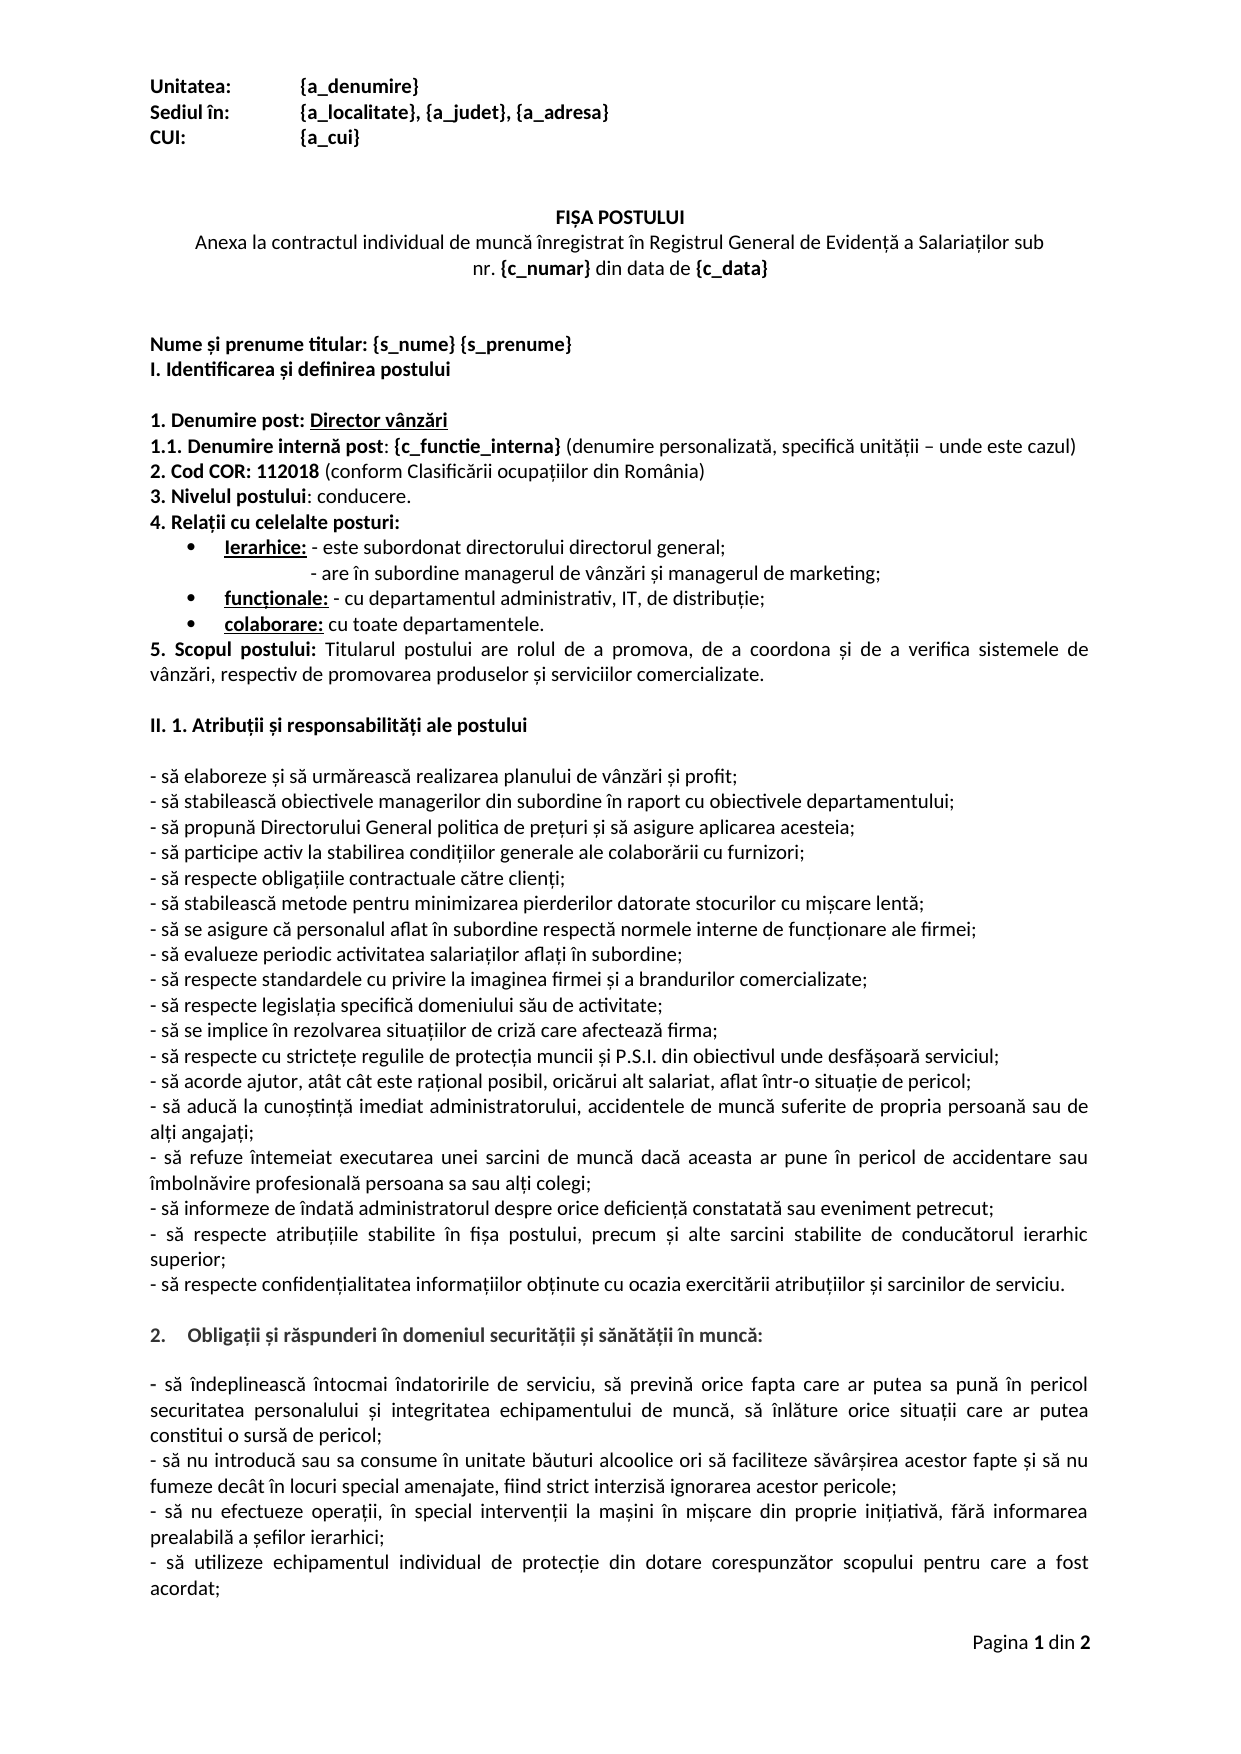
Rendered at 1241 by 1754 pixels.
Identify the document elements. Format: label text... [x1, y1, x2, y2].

text - să evalueze periodic activitatea salariaților aflați în subordine; [150, 941, 1090, 967]
text - are în subordine managerul de vânzări și managerul de marketing; [273, 560, 1090, 585]
text 5. Scopul postului: Titularul postului are rolul de a promova, de a coordona și de a verifica sistemele de vânzări, respectiv de promovarea produselor și serviciilor comercializate. [150, 636, 1090, 687]
text - să îndeplinească întocmai îndatoririle de serviciu, să prevină orice fapta care ar putea sa pună în pericol securitatea personalului și integritatea echipamentului de muncă, să înlăture orice situații care ar putea constitui o sursă de pericol; [150, 1371, 1090, 1448]
text - să respecte confidențialitatea informațiilor obținute cu ocazia exercitării atribuțiilor și sarcinilor de serviciu. [150, 1272, 1090, 1297]
text 4. Relații cu celelalte posturi: [150, 509, 1090, 534]
text - să nu efectueze operații, în special intervenții la mașini în mișcare din proprie inițiativă, fără informarea prealabilă a șefilor ierarhici; [150, 1498, 1090, 1549]
text - să respecte atribuțiile stabilite în fișa postului, precum și alte sarcini stabilite de conducătorul ierarhic superior; [150, 1221, 1090, 1272]
text - să refuze întemeiat executarea unei sarcini de muncă dacă aceasta ar pune în pericol de accidentare sau îmbolnăvire profesională persoana sa sau alți colegi; [150, 1144, 1090, 1195]
text - să respecte obligațiile contractuale către clienți; [150, 865, 1090, 890]
text - să stabilească obiectivele managerilor din subordine în raport cu obiectivele departamentului; [150, 789, 1090, 814]
text 2. Cod COR: 112018 (conform Clasificării ocupațiilor din România) [150, 458, 1090, 484]
list Denumire internă post: {c_functie_interna} (denumire personalizată, specifică unității – unde este cazul) [150, 433, 1090, 458]
text - să stabilească metode pentru minimizarea pierderilor datorate stocurilor cu mișcare lentă; [150, 890, 1090, 916]
text 1. Denumire post: Director vânzări [150, 382, 1090, 433]
list Ierarhice: - este subordonat directorului directorul general; [187, 534, 1090, 560]
text Anexa la contractul individual de muncă înregistrat în Registrul General de Evidență a Salariaților sub [150, 229, 1090, 255]
text - să utilizeze echipamentul individual de protecție din dotare corespunzător scopului pentru care a fost acordat; [150, 1549, 1090, 1600]
text - să respecte cu strictețe regulile de protecția muncii și P.S.I. din obiectivul unde desfășoară serviciul; [150, 1043, 1090, 1068]
text Nume și prenume titular: {s_nume} {s_prenume} [150, 331, 1090, 357]
text - să elaboreze și să urmărească realizarea planului de vânzări și profit; [150, 763, 1090, 789]
text II. 1. Atribuții și responsabilități ale postului [150, 712, 1090, 738]
text - să informeze de îndată administratorul despre orice deficiență constatată sau eveniment petrecut; [150, 1195, 1090, 1221]
text FIȘA POSTULUI [150, 204, 1090, 229]
text - să se implice în rezolvarea situațiilor de criză care afectează firma; [150, 1017, 1090, 1043]
text - să propună Directorului General politica de prețuri și să asigure aplicarea acesteia; [150, 814, 1090, 839]
list colaborare: cu toate departamentele. [187, 611, 1090, 636]
text - să aducă la cunoștință imediat administratorului, accidentele de muncă suferite de propria persoană sau de alți angajați; [150, 1094, 1090, 1144]
list Obligații și răspunderi în domeniul securității și sănătății în muncă: [150, 1322, 1090, 1348]
text - să acorde ajutor, atât cât este rațional posibil, oricărui alt salariat, aflat într-o situație de pericol; [150, 1068, 1090, 1094]
text nr. {c_numar} din data de {c_data} [150, 255, 1090, 280]
text - să se asigure că personalul aflat în subordine respectă normele interne de funcționare ale firmei; [150, 916, 1090, 941]
text 3. Nivelul postului: conducere. [150, 484, 1090, 509]
text - să respecte standardele cu privire la imaginea firmei și a brandurilor comercializate; [150, 967, 1090, 992]
text - să participe activ la stabilirea condițiilor generale ale colaborării cu furnizori; [150, 839, 1090, 865]
text - să nu introducă sau sa consume în unitate băuturi alcoolice ori să faciliteze săvârșirea acestor fapte și să nu fumeze decât în locuri special amenajate, fiind strict interzisă ignorarea acestor pericole; [150, 1448, 1090, 1498]
list funcționale: - cu departamentul administrativ, IT, de distribuție; [187, 585, 1090, 611]
text I. Identificarea și definirea postului [150, 357, 1090, 382]
text - să respecte legislația specifică domeniului său de activitate; [150, 992, 1090, 1017]
